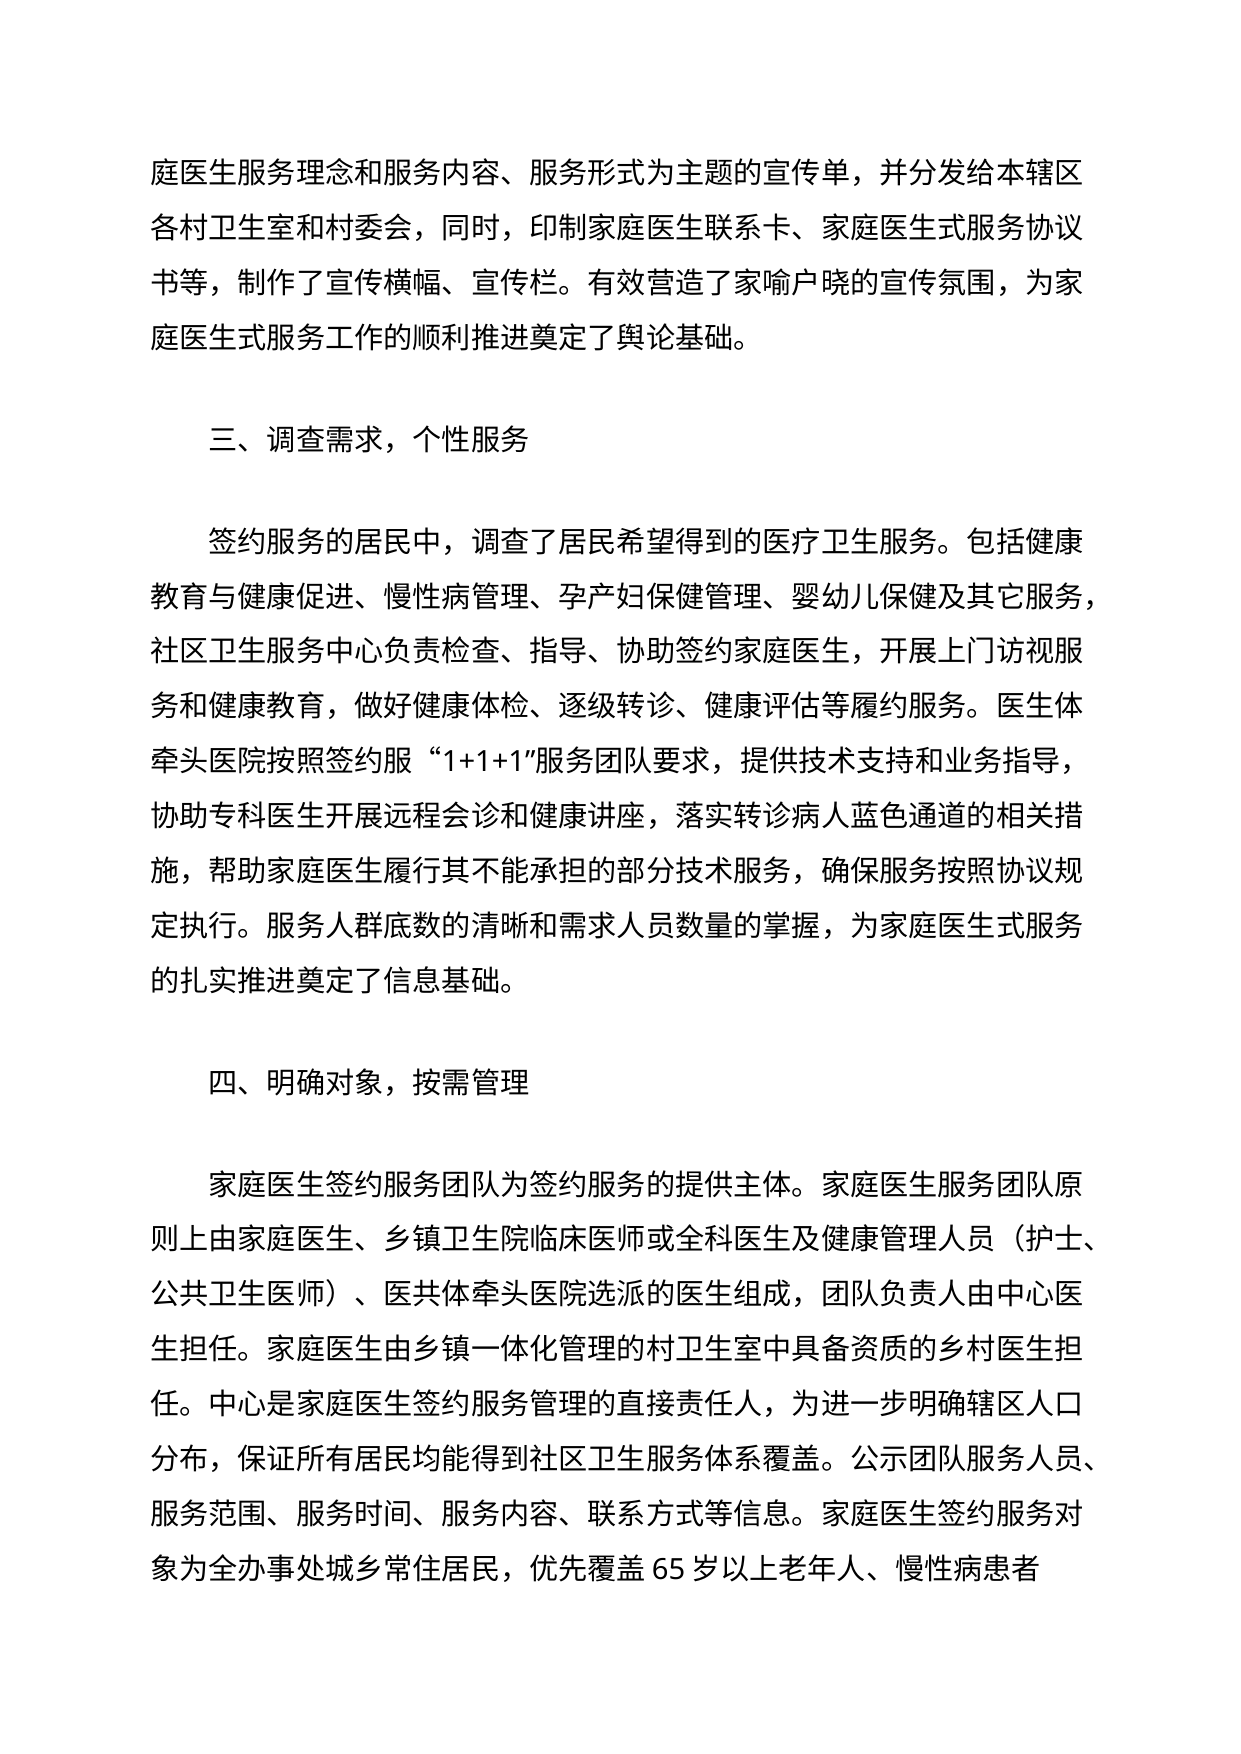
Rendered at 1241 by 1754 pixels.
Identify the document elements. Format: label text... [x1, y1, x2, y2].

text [150, 150, 1090, 357]
text 签约服务的居民中，调查了居民希望得到的医疗卫生服务。包括健康教育与健康促进、慢性病管理、孕产妇保健管理、婴幼儿保健及其它服务，社区卫生服务中心负责检查、指导、协助签约家庭医生，开展上门访视服务和健康教育，做好健康体检、逐级转诊、健康评估等履约服务。医生体牵头医院按照签约服“1+1+1”服务团队要求，提供技术支持和业务指导，协助专科医生开展远程会诊和健康讲座，落实转诊病人蓝色通道的相关措施，帮助家庭医生履行其不能承担的部分技术服务，确保服务按照协议规定执行。服务人群底数的清晰和需求人员数量的掌握，为家庭医生式服务的扎实推进奠定了信息基础。 [150, 518, 1090, 1000]
text 三、调查需求，个性服务 [150, 416, 1090, 459]
text 四、明确对象，按需管理 [150, 1059, 1090, 1102]
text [150, 1161, 1090, 1588]
